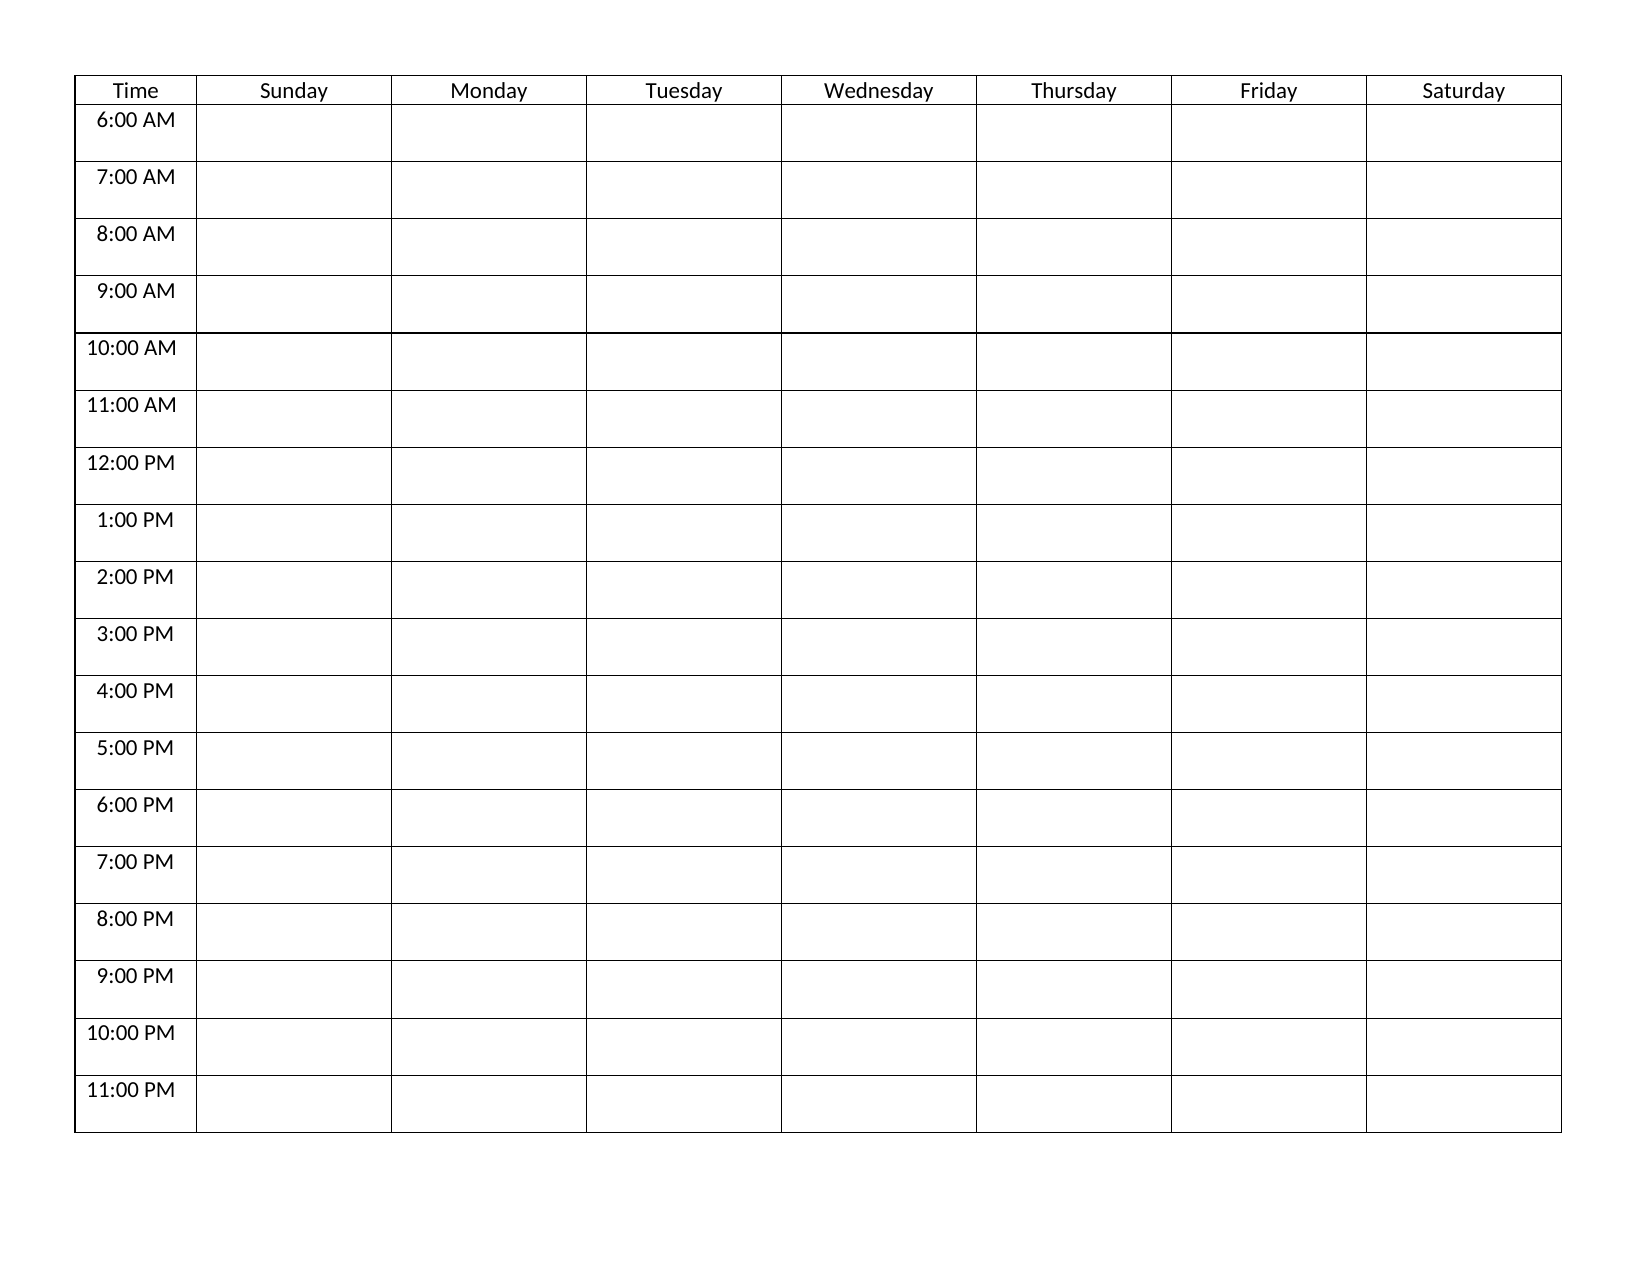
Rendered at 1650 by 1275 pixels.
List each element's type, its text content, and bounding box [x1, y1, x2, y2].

table_cell [977, 505, 1171, 561]
table_header Tuesday [587, 76, 781, 104]
table_cell [782, 219, 976, 275]
table_cell [587, 904, 781, 960]
table_header Time [76, 76, 196, 104]
table_cell 6:00 AM [76, 105, 196, 161]
table_cell [1172, 1019, 1366, 1074]
table_cell 7:00 AM [76, 162, 196, 218]
table_cell [1172, 219, 1366, 275]
table_cell [782, 391, 976, 447]
table_cell [392, 276, 586, 332]
table_cell [587, 676, 781, 732]
table_cell [392, 847, 586, 903]
table_cell [1172, 276, 1366, 332]
table_cell [197, 847, 391, 903]
table_header Sunday [197, 76, 391, 104]
table_cell [587, 105, 781, 161]
table_cell [1172, 1076, 1366, 1132]
table_cell [392, 904, 586, 960]
table_cell [1172, 904, 1366, 960]
table_cell [782, 1019, 976, 1074]
table_cell [1172, 676, 1366, 732]
table_cell [782, 790, 976, 846]
table_cell [587, 1076, 781, 1132]
table_cell [977, 105, 1171, 161]
table_cell [392, 505, 586, 561]
table_cell [977, 448, 1171, 504]
table_cell [587, 733, 781, 789]
table_cell [1367, 276, 1561, 332]
table_cell [197, 162, 391, 218]
table_cell [197, 961, 391, 1017]
table_cell [1367, 733, 1561, 789]
table_cell [1172, 790, 1366, 846]
table_cell 8:00 AM [76, 219, 196, 275]
table_cell [782, 676, 976, 732]
table_header Thursday [977, 76, 1171, 104]
table_cell [587, 847, 781, 903]
table_cell 7:00 PM [76, 847, 196, 903]
table_cell [782, 276, 976, 332]
table_cell [587, 1019, 781, 1074]
table_cell [392, 162, 586, 218]
table_cell [782, 562, 976, 618]
table_cell [197, 448, 391, 504]
table_cell [587, 562, 781, 618]
table_cell [977, 162, 1171, 218]
table_cell [1172, 448, 1366, 504]
table_cell 10:00 AM [76, 334, 196, 389]
table_cell 3:00 PM [76, 619, 196, 675]
table_cell [392, 961, 586, 1017]
table_cell [1367, 619, 1561, 675]
table_cell 9:00 AM [76, 276, 196, 332]
table_cell [1367, 1019, 1561, 1074]
table_cell [197, 391, 391, 447]
table_cell 11:00 AM [76, 391, 196, 447]
table_cell [197, 619, 391, 675]
table_cell [1367, 847, 1561, 903]
table_cell 8:00 PM [76, 904, 196, 960]
table_cell [392, 334, 586, 389]
table_cell [197, 562, 391, 618]
table_cell [977, 1076, 1171, 1132]
table_cell [977, 847, 1171, 903]
table_cell [1172, 105, 1366, 161]
table_header Wednesday [782, 76, 976, 104]
table_cell [587, 961, 781, 1017]
table_cell [1367, 562, 1561, 618]
table_cell [1172, 162, 1366, 218]
table_cell [977, 961, 1171, 1017]
table_cell [197, 1019, 391, 1074]
table_cell [977, 562, 1171, 618]
table_cell [587, 276, 781, 332]
table_cell [197, 219, 391, 275]
table_cell [977, 676, 1171, 732]
table_cell [977, 619, 1171, 675]
table_cell [392, 219, 586, 275]
table_cell 1:00 PM [76, 505, 196, 561]
table_cell [392, 105, 586, 161]
table_cell [587, 334, 781, 389]
table_cell [1172, 562, 1366, 618]
table_cell [197, 276, 391, 332]
table_cell 5:00 PM [76, 733, 196, 789]
table_cell [977, 733, 1171, 789]
table_cell [977, 790, 1171, 846]
table_cell [782, 733, 976, 789]
table_cell [1367, 391, 1561, 447]
table_cell [1367, 961, 1561, 1017]
table_cell [392, 1076, 586, 1132]
table_cell [782, 334, 976, 389]
table_cell [1367, 1076, 1561, 1132]
table_cell 9:00 PM [76, 961, 196, 1017]
table_cell [977, 904, 1171, 960]
table_cell [392, 733, 586, 789]
table_cell [1367, 105, 1561, 161]
table_cell [392, 391, 586, 447]
table_cell [197, 733, 391, 789]
table_cell [782, 105, 976, 161]
table_cell [1172, 961, 1366, 1017]
table_cell [587, 619, 781, 675]
table_cell [587, 391, 781, 447]
table_cell [392, 676, 586, 732]
table_cell [197, 334, 391, 389]
table_cell [1367, 904, 1561, 960]
table_cell 10:00 PM [76, 1019, 196, 1074]
table_cell [1367, 334, 1561, 389]
table_cell [1172, 619, 1366, 675]
table_cell [977, 334, 1171, 389]
table_cell [197, 904, 391, 960]
table_cell [782, 619, 976, 675]
table_cell [1367, 162, 1561, 218]
table_cell 12:00 PM [76, 448, 196, 504]
table_header Friday [1172, 76, 1366, 104]
table_cell [1172, 847, 1366, 903]
table_cell [392, 1019, 586, 1074]
table_cell [1367, 505, 1561, 561]
table_cell [977, 391, 1171, 447]
table_cell [1172, 334, 1366, 389]
table_cell 11:00 PM [76, 1076, 196, 1132]
table_cell [197, 1076, 391, 1132]
table_cell [977, 219, 1171, 275]
table_cell [392, 619, 586, 675]
table_cell [197, 105, 391, 161]
table_cell [782, 448, 976, 504]
table_cell [587, 219, 781, 275]
table_cell 2:00 PM [76, 562, 196, 618]
table_cell [782, 847, 976, 903]
table_cell [977, 276, 1171, 332]
table_cell [1367, 790, 1561, 846]
table_cell 6:00 PM [76, 790, 196, 846]
table_cell [782, 1076, 976, 1132]
table_cell [587, 162, 781, 218]
table_cell [1172, 733, 1366, 789]
table_cell [587, 505, 781, 561]
table_cell 4:00 PM [76, 676, 196, 732]
table_cell [587, 448, 781, 504]
table_cell [1367, 676, 1561, 732]
table_cell [392, 790, 586, 846]
table_cell [197, 676, 391, 732]
table_cell [1172, 391, 1366, 447]
table_cell [782, 162, 976, 218]
table_cell [197, 790, 391, 846]
table_header Saturday [1367, 76, 1561, 104]
table_cell [392, 562, 586, 618]
table_cell [1172, 505, 1366, 561]
table_cell [1367, 219, 1561, 275]
table_cell [197, 505, 391, 561]
table_cell [977, 1019, 1171, 1074]
table_cell [782, 961, 976, 1017]
table_cell [782, 505, 976, 561]
table_cell [392, 448, 586, 504]
table_cell [587, 790, 781, 846]
table_header Monday [392, 76, 586, 104]
table_cell [782, 904, 976, 960]
table_cell [1367, 448, 1561, 504]
